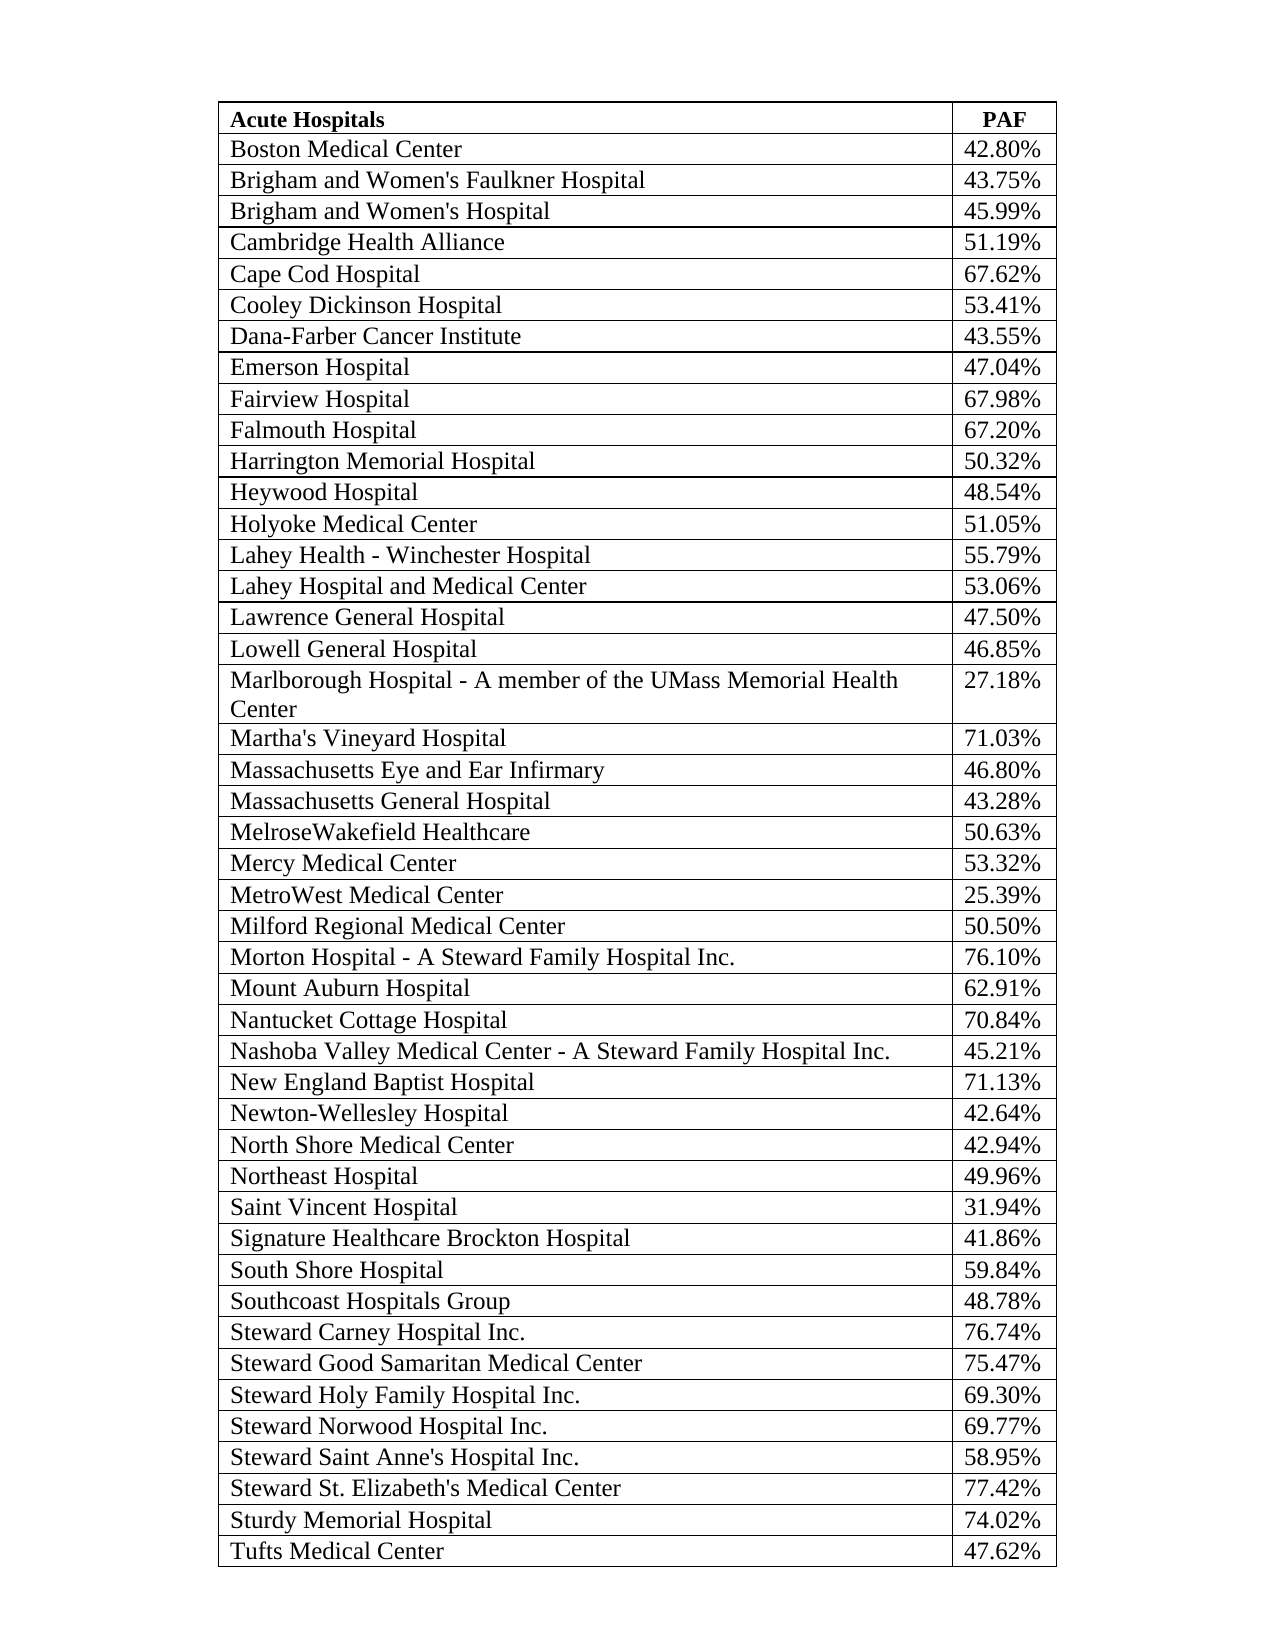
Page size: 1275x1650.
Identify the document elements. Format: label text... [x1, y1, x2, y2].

table_cell 67.98% [953, 384, 1056, 414]
table_cell 62.91% [953, 974, 1056, 1004]
table_cell Lawrence General Hospital [219, 603, 952, 633]
table_cell Nantucket Cottage Hospital [219, 1005, 952, 1035]
table_cell Saint Vincent Hospital [219, 1192, 952, 1222]
table_cell 70.84% [953, 1005, 1056, 1035]
table_cell 74.02% [953, 1505, 1056, 1535]
table_cell Southcoast Hospitals Group [219, 1286, 952, 1316]
table_cell Milford Regional Medical Center [219, 911, 952, 941]
table_cell 47.62% [953, 1536, 1056, 1566]
table_cell Lowell General Hospital [219, 634, 952, 664]
table_cell North Shore Medical Center [219, 1130, 952, 1160]
table_cell Boston Medical Center [219, 134, 952, 164]
table_cell Emerson Hospital [219, 353, 952, 383]
table_cell Steward St. Elizabeth's Medical Center [219, 1474, 952, 1504]
table_cell 45.21% [953, 1036, 1056, 1066]
table_cell Steward Saint Anne's Hospital Inc. [219, 1442, 952, 1472]
table_cell Morton Hospital - A Steward Family Hospital Inc. [219, 942, 952, 972]
table_cell 46.85% [953, 634, 1056, 664]
table_cell Steward Holy Family Hospital Inc. [219, 1380, 952, 1410]
table_cell 76.10% [953, 942, 1056, 972]
table_cell Lahey Hospital and Medical Center [219, 571, 952, 601]
table_cell 43.28% [953, 786, 1056, 816]
table_cell 50.50% [953, 911, 1056, 941]
table_cell 31.94% [953, 1192, 1056, 1222]
table_cell 53.41% [953, 290, 1056, 320]
table_cell Newton-Wellesley Hospital [219, 1099, 952, 1129]
table_cell 75.47% [953, 1349, 1056, 1379]
table_cell Marlborough Hospital - A member of the UMass Memorial Health Center [219, 665, 952, 722]
table_cell Brigham and Women's Hospital [219, 196, 952, 226]
table_cell 49.96% [953, 1161, 1056, 1191]
table_cell 77.42% [953, 1474, 1056, 1504]
table_cell Mount Auburn Hospital [219, 974, 952, 1004]
table_cell Steward Carney Hospital Inc. [219, 1317, 952, 1347]
table_cell Massachusetts General Hospital [219, 786, 952, 816]
table_cell Northeast Hospital [219, 1161, 952, 1191]
table_cell MetroWest Medical Center [219, 880, 952, 910]
table_header Acute Hospitals [219, 103, 952, 133]
table_cell Mercy Medical Center [219, 849, 952, 879]
table_cell Falmouth Hospital [219, 415, 952, 445]
table_cell 48.54% [953, 478, 1056, 508]
table_cell Signature Healthcare Brockton Hospital [219, 1224, 952, 1254]
table_cell 55.79% [953, 540, 1056, 570]
table_cell 51.05% [953, 509, 1056, 539]
table_cell 67.20% [953, 415, 1056, 445]
table_cell Martha's Vineyard Hospital [219, 724, 952, 754]
table_header PAF [953, 103, 1056, 133]
table_cell 71.03% [953, 724, 1056, 754]
table_cell 43.55% [953, 321, 1056, 351]
table_cell 47.50% [953, 603, 1056, 633]
table_cell 50.63% [953, 817, 1056, 847]
table_cell South Shore Hospital [219, 1255, 952, 1285]
table_cell Steward Good Samaritan Medical Center [219, 1349, 952, 1379]
table_cell Harrington Memorial Hospital [219, 446, 952, 476]
table_cell Dana-Farber Cancer Institute [219, 321, 952, 351]
table_cell 69.77% [953, 1411, 1056, 1441]
table_cell Tufts Medical Center [219, 1536, 952, 1566]
table_cell 47.04% [953, 353, 1056, 383]
table_cell 42.94% [953, 1130, 1056, 1160]
table_cell Nashoba Valley Medical Center - A Steward Family Hospital Inc. [219, 1036, 952, 1066]
table_cell 27.18% [953, 665, 1056, 722]
table_cell 51.19% [953, 228, 1056, 258]
table_cell 42.64% [953, 1099, 1056, 1129]
table_cell 69.30% [953, 1380, 1056, 1410]
table_cell Cooley Dickinson Hospital [219, 290, 952, 320]
table_cell 58.95% [953, 1442, 1056, 1472]
table_cell 67.62% [953, 259, 1056, 289]
table_cell New England Baptist Hospital [219, 1067, 952, 1097]
table_cell MelroseWakefield Healthcare [219, 817, 952, 847]
table_cell Massachusetts Eye and Ear Infirmary [219, 755, 952, 785]
table_cell 42.80% [953, 134, 1056, 164]
table_cell 43.75% [953, 165, 1056, 195]
table_cell 48.78% [953, 1286, 1056, 1316]
table_cell Fairview Hospital [219, 384, 952, 414]
table_cell 71.13% [953, 1067, 1056, 1097]
table_cell 25.39% [953, 880, 1056, 910]
table_cell 46.80% [953, 755, 1056, 785]
table_cell 53.06% [953, 571, 1056, 601]
table_cell 41.86% [953, 1224, 1056, 1254]
table_cell 76.74% [953, 1317, 1056, 1347]
table_cell Brigham and Women's Faulkner Hospital [219, 165, 952, 195]
table_cell Lahey Health - Winchester Hospital [219, 540, 952, 570]
table_cell Sturdy Memorial Hospital [219, 1505, 952, 1535]
table_cell 50.32% [953, 446, 1056, 476]
table_cell Cambridge Health Alliance [219, 228, 952, 258]
table_cell Holyoke Medical Center [219, 509, 952, 539]
table_cell 59.84% [953, 1255, 1056, 1285]
table_cell 45.99% [953, 196, 1056, 226]
table_cell Cape Cod Hospital [219, 259, 952, 289]
table_cell Heywood Hospital [219, 478, 952, 508]
table_cell 53.32% [953, 849, 1056, 879]
table_cell Steward Norwood Hospital Inc. [219, 1411, 952, 1441]
